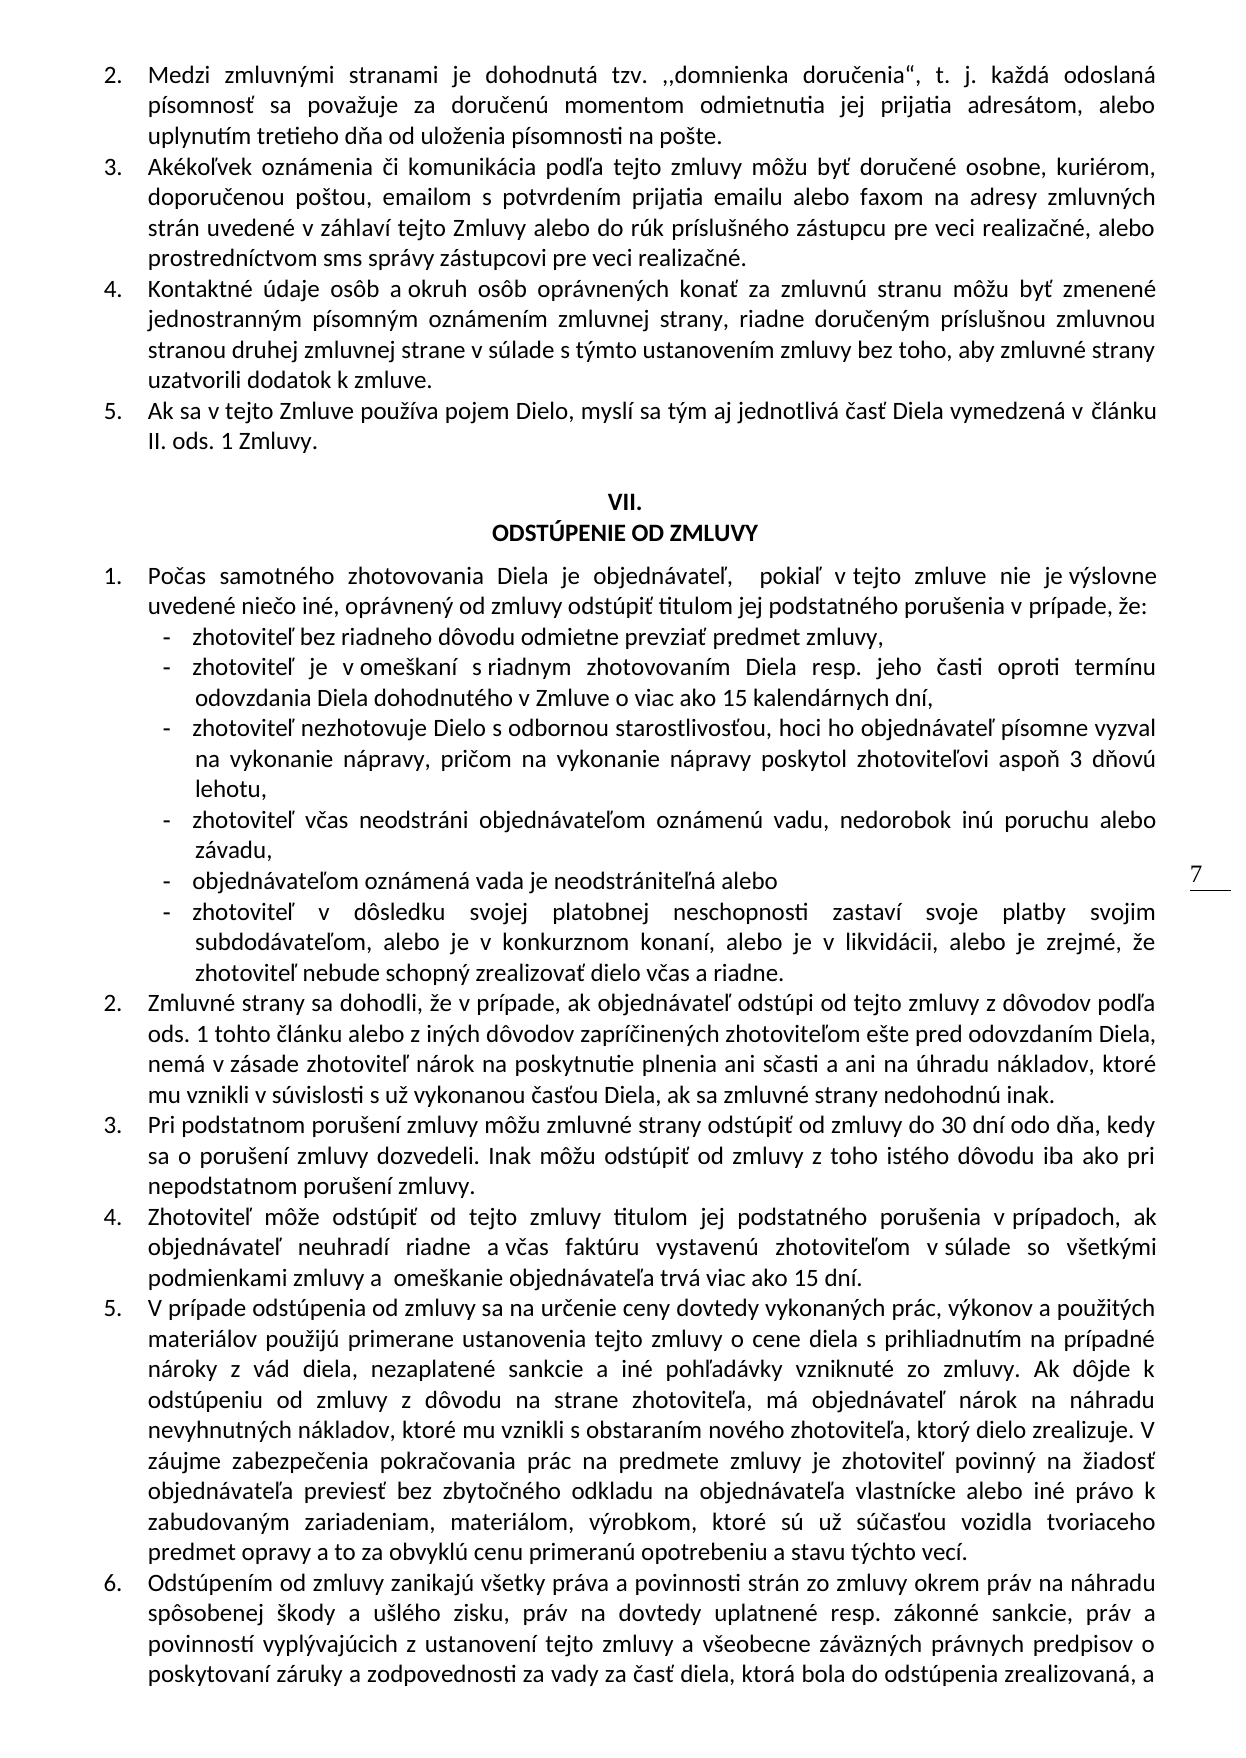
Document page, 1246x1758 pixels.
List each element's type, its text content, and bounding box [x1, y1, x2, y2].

list zhotoviteľ bez riadneho dôvodu odmietne prevziať predmet zmluvy, [162, 621, 1157, 651]
list Zhotoviteľ môže odstúpiť od tejto zmluvy titulom jej podstatného porušenia v prípadoch, ak objednávateľ neuhradí riadne a včas faktúru vystavenú zhotoviteľom v súlade so všetkými podmienkami zmluvy a omeškanie objednávateľa trvá viac ako 15 dní. [103, 1201, 1157, 1292]
list Akékoľvek oznámenia či komunikácia podľa tejto zmluvy môžu byť doručené osobne, kuriérom, doporučenou poštou, emailom s potvrdením prijatia emailu alebo faxom na adresy zmluvných strán uvedené v záhlaví tejto Zmluvy alebo do rúk príslušného zástupcu pre veci realizačné, alebo prostredníctvom sms správy zástupcovi pre veci realizačné. [103, 151, 1157, 273]
list zhotoviteľ včas neodstráni objednávateľom oznámenú vadu, nedorobok inú poruchu alebo závadu, [162, 804, 1157, 865]
text VII. [118, 486, 1132, 517]
list objednávateľom oznámená vada je neodstrániteľná alebo [162, 865, 1157, 896]
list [103, 1567, 1157, 1689]
list zhotoviteľ nezhotovuje Dielo s odbornou starostlivosťou, hoci ho objednávateľ písomne vyzval na vykonanie nápravy, pričom na vykonanie nápravy poskytol zhotoviteľovi aspoň 3 dňovú lehotu, [162, 712, 1157, 804]
list Pri podstatnom porušení zmluvy môžu zmluvné strany odstúpiť od zmluvy do 30 dní odo dňa, kedy sa o porušení zmluvy dozvedeli. Inak môžu odstúpiť od zmluvy z toho istého dôvodu iba ako pri nepodstatnom porušení zmluvy. [103, 1109, 1157, 1201]
list zhotoviteľ v dôsledku svojej platobnej neschopnosti zastaví svoje platby svojim subdodávateľom, alebo je v konkurznom konaní, alebo je v likvidácii, alebo je zrejmé, že zhotoviteľ nebude schopný zrealizovať dielo včas a riadne. [162, 896, 1157, 987]
text Odstúpenie od zmluvy [118, 517, 1132, 547]
list Medzi zmluvnými stranami je dohodnutá tzv. ,,domnienka doručenia“, t. j. každá odoslaná písomnosť sa považuje za doručenú momentom odmietnutia jej prijatia adresátom, alebo uplynutím tretieho dňa od uloženia písomnosti na pošte. [103, 59, 1157, 151]
list Počas samotného zhotovovania Diela je objednávateľ, pokiaľ v tejto zmluve nie je výslovne uvedené niečo iné, oprávnený od zmluvy odstúpiť titulom jej podstatného porušenia v prípade, že: [103, 560, 1157, 621]
list Ak sa v tejto Zmluve používa pojem Dielo, myslí sa tým aj jednotlivá časť Diela vymedzená v článku II. ods. 1 Zmluvy. [103, 395, 1157, 456]
list Kontaktné údaje osôb a okruh osôb oprávnených konať za zmluvnú stranu môžu byť zmenené jednostranným písomným oznámením zmluvnej strany, riadne doručeným príslušnou zmluvnou stranou druhej zmluvnej strane v súlade s týmto ustanovením zmluvy bez toho, aby zmluvné strany uzatvorili dodatok k zmluve. [103, 273, 1157, 395]
list V prípade odstúpenia od zmluvy sa na určenie ceny dovtedy vykonaných prác, výkonov a použitých materiálov použijú primerane ustanovenia tejto zmluvy o cene diela s prihliadnutím na prípadné nároky z vád diela, nezaplatené sankcie a iné pohľadávky vzniknuté zo zmluvy. Ak dôjde k odstúpeniu od zmluvy z dôvodu na strane zhotoviteľa, má objednávateľ nárok na náhradu nevyhnutných nákladov, ktoré mu vznikli s obstaraním nového zhotoviteľa, ktorý dielo zrealizuje. V záujme zabezpečenia pokračovania prác na predmete zmluvy je zhotoviteľ povinný na žiadosť objednávateľa previesť bez zbytočného odkladu na objednávateľa vlastnícke alebo iné právo k zabudovaným zariadeniam, materiálom, výrobkom, ktoré sú už súčasťou vozidla tvoriaceho predmet opravy a to za obvyklú cenu primeranú opotrebeniu a stavu týchto vecí. [103, 1292, 1157, 1567]
list zhotoviteľ je v omeškaní s riadnym zhotovovaním Diela resp. jeho časti oproti termínu odovzdania Diela dohodnutého v Zmluve o viac ako 15 kalendárnych dní, [162, 651, 1157, 712]
list Zmluvné strany sa dohodli, že v prípade, ak objednávateľ odstúpi od tejto zmluvy z dôvodov podľa ods. 1 tohto článku alebo z iných dôvodov zapríčinených zhotoviteľom ešte pred odovzdaním Diela, nemá v zásade zhotoviteľ nárok na poskytnutie plnenia ani sčasti a ani na úhradu nákladov, ktoré mu vznikli v súvislosti s už vykonanou časťou Diela, ak sa zmluvné strany nedohodnú inak. [103, 987, 1157, 1109]
